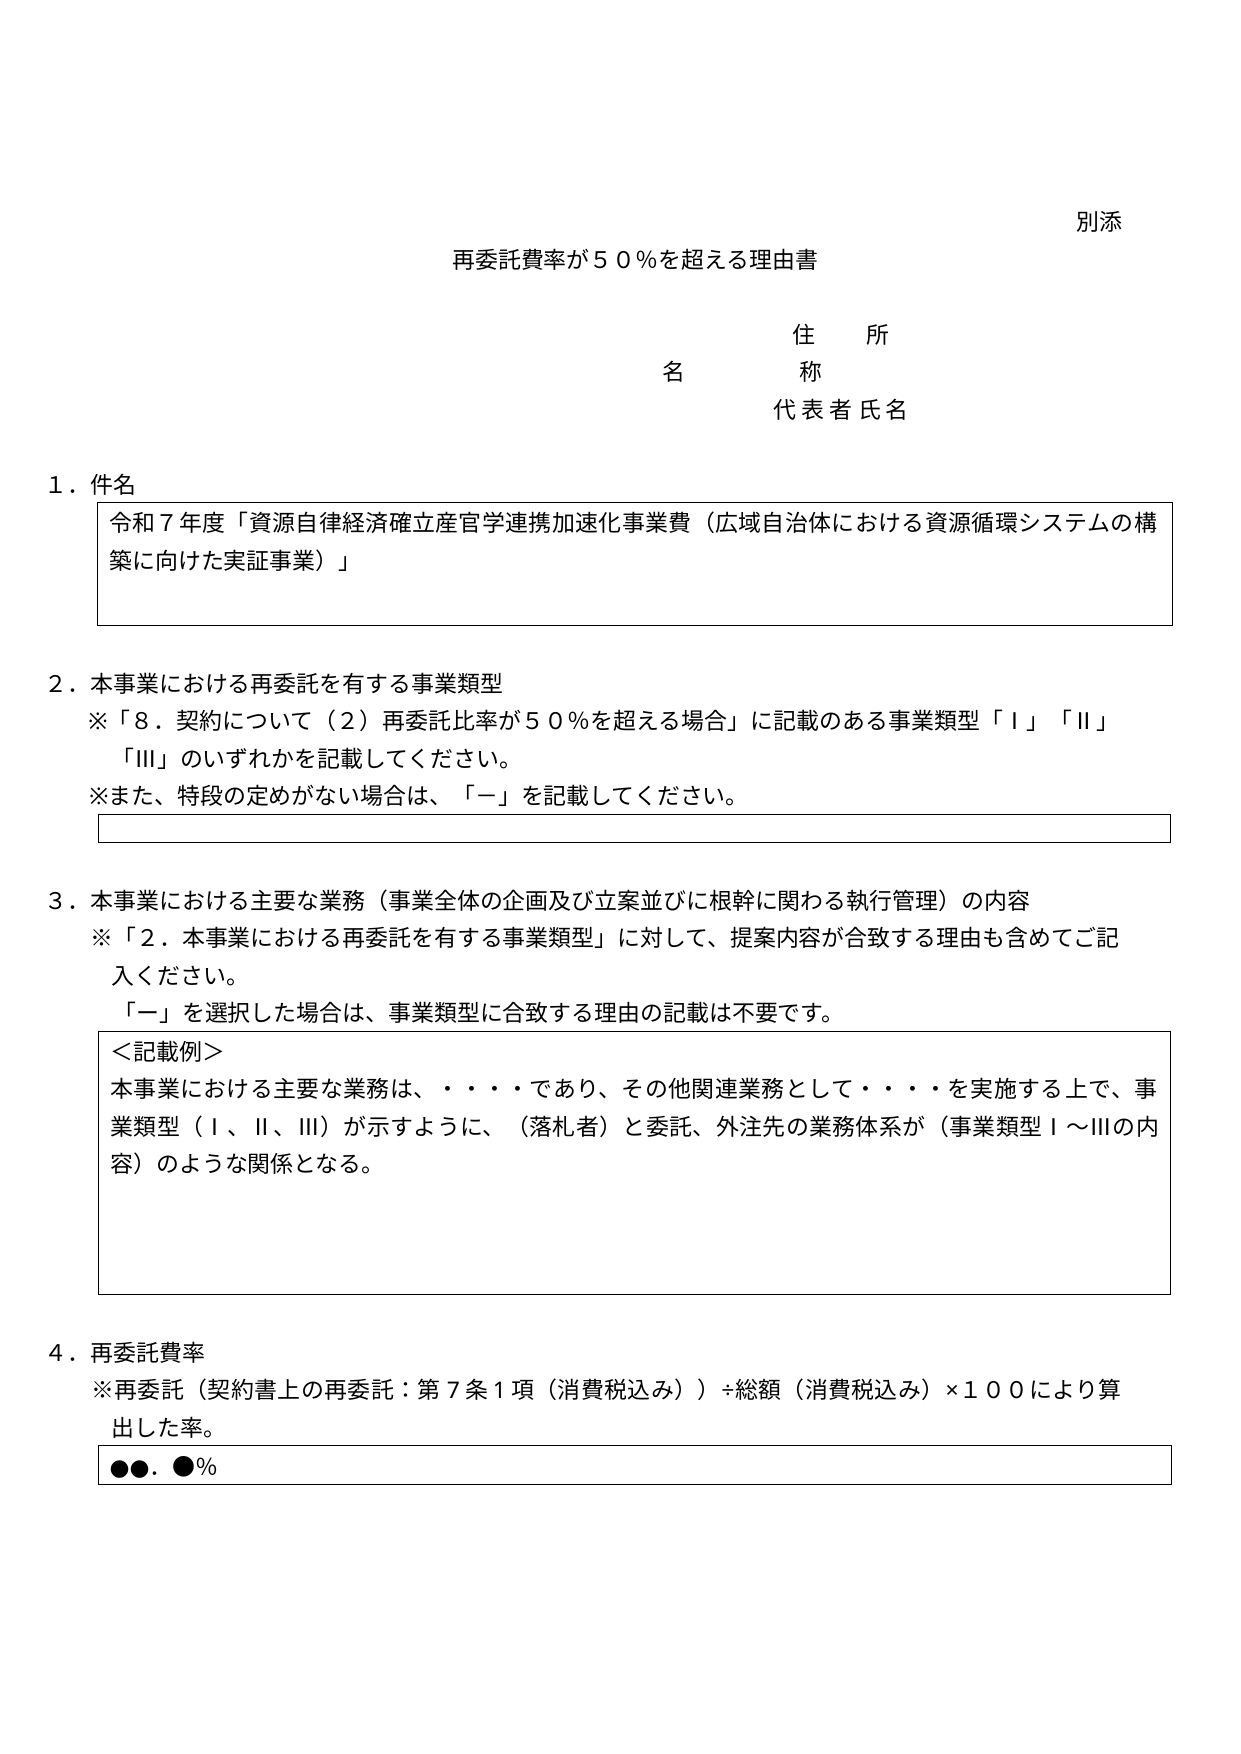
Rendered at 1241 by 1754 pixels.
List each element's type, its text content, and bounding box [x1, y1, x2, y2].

text 住 所 [148, 314, 1122, 352]
text 代 表 者 氏 名 [148, 389, 1122, 427]
table_header ＜記載例＞ 本事業における主要な業務は、・・・・であり、その他関連業務として・・・・を実施する上で、事業類型（Ⅰ、Ⅱ、Ⅲ）が示すように、（落札者）と委託、外注先の業務体系が（事業類型Ⅰ～Ⅲの内容）のような関係となる。 [99, 1032, 1170, 1294]
text ３．本事業における主要な業務（事業全体の企画及び立案並びに根幹に関わる執行管理）の内容 [44, 881, 1122, 918]
text 名 称 [148, 352, 1122, 389]
text ※また、特段の定めがない場合は、「－」を記載してください。 [66, 776, 1122, 814]
text 再委託費率が５０％を超える理由書 [148, 239, 1122, 277]
table_header 令和７年度「資源自律経済確立産官学連携加速化事業費（広域自治体における資源循環システムの構築に向けた実証事業）」 [98, 503, 1172, 625]
text ※「８．契約について（２）再委託比率が５０％を超える場合」に記載のある事業類型「Ⅰ」「Ⅱ」「Ⅲ」のいずれかを記載してください。 [88, 701, 1122, 776]
text 別添 [148, 202, 1122, 239]
table_header ●●．●％ [99, 1446, 1171, 1484]
text ４．再委託費率 [44, 1333, 1122, 1370]
text １．件名 [44, 464, 1122, 502]
text ２．本事業における再委託を有する事業類型 [44, 664, 1122, 701]
text ※再委託（契約書上の再委託：第7条1項（消費税込み））÷総額（消費税込み）×１００により算出した率。 [44, 1370, 1122, 1445]
table_header [99, 815, 1170, 842]
text ※「２．本事業における再委託を有する事業類型」に対して、提案内容が合致する理由も含めてご記入ください。 [44, 918, 1122, 993]
text 「ー」を選択した場合は、事業類型に合致する理由の記載は不要です。 [44, 993, 1122, 1031]
